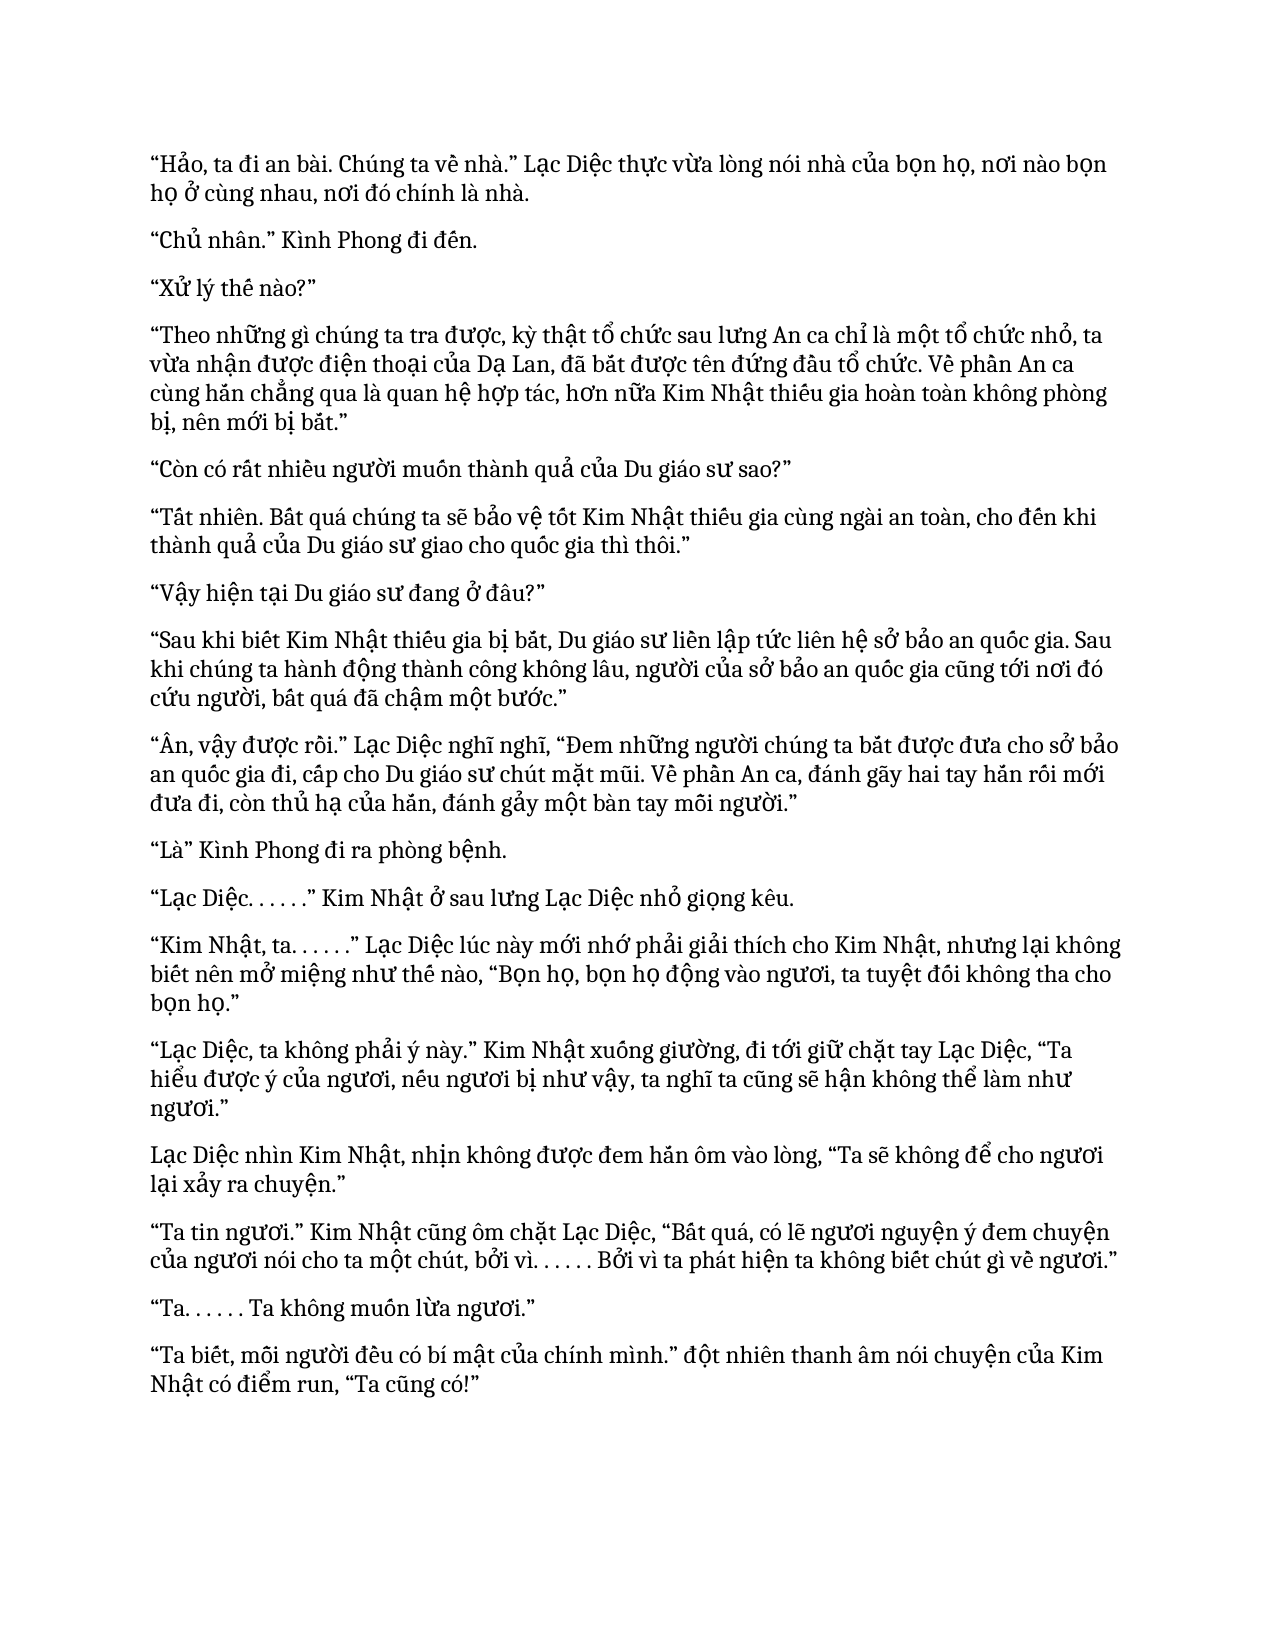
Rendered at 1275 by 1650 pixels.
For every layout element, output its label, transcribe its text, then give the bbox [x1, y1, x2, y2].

text “Ta. . . . . . Ta không muốn lừa ngươi.” [150, 1294, 1125, 1322]
text “Ta biết, mỗi người đều có bí mật của chính mình.” đột nhiên thanh âm nói chuyện của Kim Nhật có điểm run, “Ta cũng có!” [150, 1341, 1125, 1399]
text “Lạc Diệc. . . . . .” Kim Nhật ở sau lưng Lạc Diệc nhỏ giọng kêu. [150, 884, 1125, 912]
text “Sau khi biết Kim Nhật thiếu gia bị bắt, Du giáo sư liền lập tức liên hệ sở bảo an quốc gia. Sau khi chúng ta hành động thành công không lâu, người của sở bảo an quốc gia cũng tới nơi đó cứu người, bất quá đã chậm một bước.” [150, 626, 1125, 712]
text “Kim Nhật, ta. . . . . .” Lạc Diệc lúc này mới nhớ phải giải thích cho Kim Nhật, nhưng lại không biết nên mở miệng như thế nào, “Bọn họ, bọn họ động vào ngươi, ta tuyệt đối không tha cho bọn họ.” [150, 931, 1125, 1017]
text “Còn có rất nhiều người muốn thành quả của Du giáo sư sao?” [150, 455, 1125, 484]
text “Xử lý thế nào?” [150, 274, 1125, 302]
text “Hảo, ta đi an bài. Chúng ta về nhà.” Lạc Diệc thực vừa lòng nói nhà của bọn họ, nơi nào bọn họ ở cùng nhau, nơi đó chính là nhà. [150, 150, 1125, 207]
text “Tất nhiên. Bất quá chúng ta sẽ bảo vệ tốt Kim Nhật thiếu gia cùng ngài an toàn, cho đến khi thành quả của Du giáo sư giao cho quốc gia thì thôi.” [150, 502, 1125, 560]
text “Theo những gì chúng ta tra được, kỳ thật tổ chức sau lưng An ca chỉ là một tổ chức nhỏ, ta vừa nhận được điện thoại của Dạ Lan, đã bắt được tên đứng đầu tổ chức. Về phần An ca cùng hắn chẳng qua là quan hệ hợp tác, hơn nữa Kim Nhật thiếu gia hoàn toàn không phòng bị, nên mới bị bắt.” [150, 321, 1125, 436]
text “Vậy hiện tại Du giáo sư đang ở đâu?” [150, 579, 1125, 607]
text “Chủ nhân.” Kình Phong đi đến. [150, 226, 1125, 255]
text “Ân, vậy được rồi.” Lạc Diệc nghĩ nghĩ, “Đem những người chúng ta bắt được đưa cho sở bảo an quốc gia đi, cấp cho Du giáo sư chút mặt mũi. Về phần An ca, đánh gãy hai tay hắn rối mới đưa đi, còn thủ hạ của hắn, đánh gảy một bàn tay mỗi người.” [150, 731, 1125, 817]
text Lạc Diệc nhìn Kim Nhật, nhịn không được đem hắn ôm vào lòng, “Ta sẽ không để cho ngươi lại xảy ra chuyện.” [150, 1141, 1125, 1199]
text “Lạc Diệc, ta không phải ý này.” Kim Nhật xuống giường, đi tới giữ chặt tay Lạc Diệc, “Ta hiểu được ý của ngươi, nếu ngươi bị như vậy, ta nghĩ ta cũng sẽ hận không thể làm như ngươi.” [150, 1036, 1125, 1122]
text “Ta tin ngươi.” Kim Nhật cũng ôm chặt Lạc Diệc, “Bất quá, có lẽ ngươi nguyện ý đem chuyện của ngươi nói cho ta một chút, bởi vì. . . . . . Bởi vì ta phát hiện ta không biết chút gì về ngươi.” [150, 1217, 1125, 1275]
text “Là” Kình Phong đi ra phòng bệnh. [150, 836, 1125, 865]
